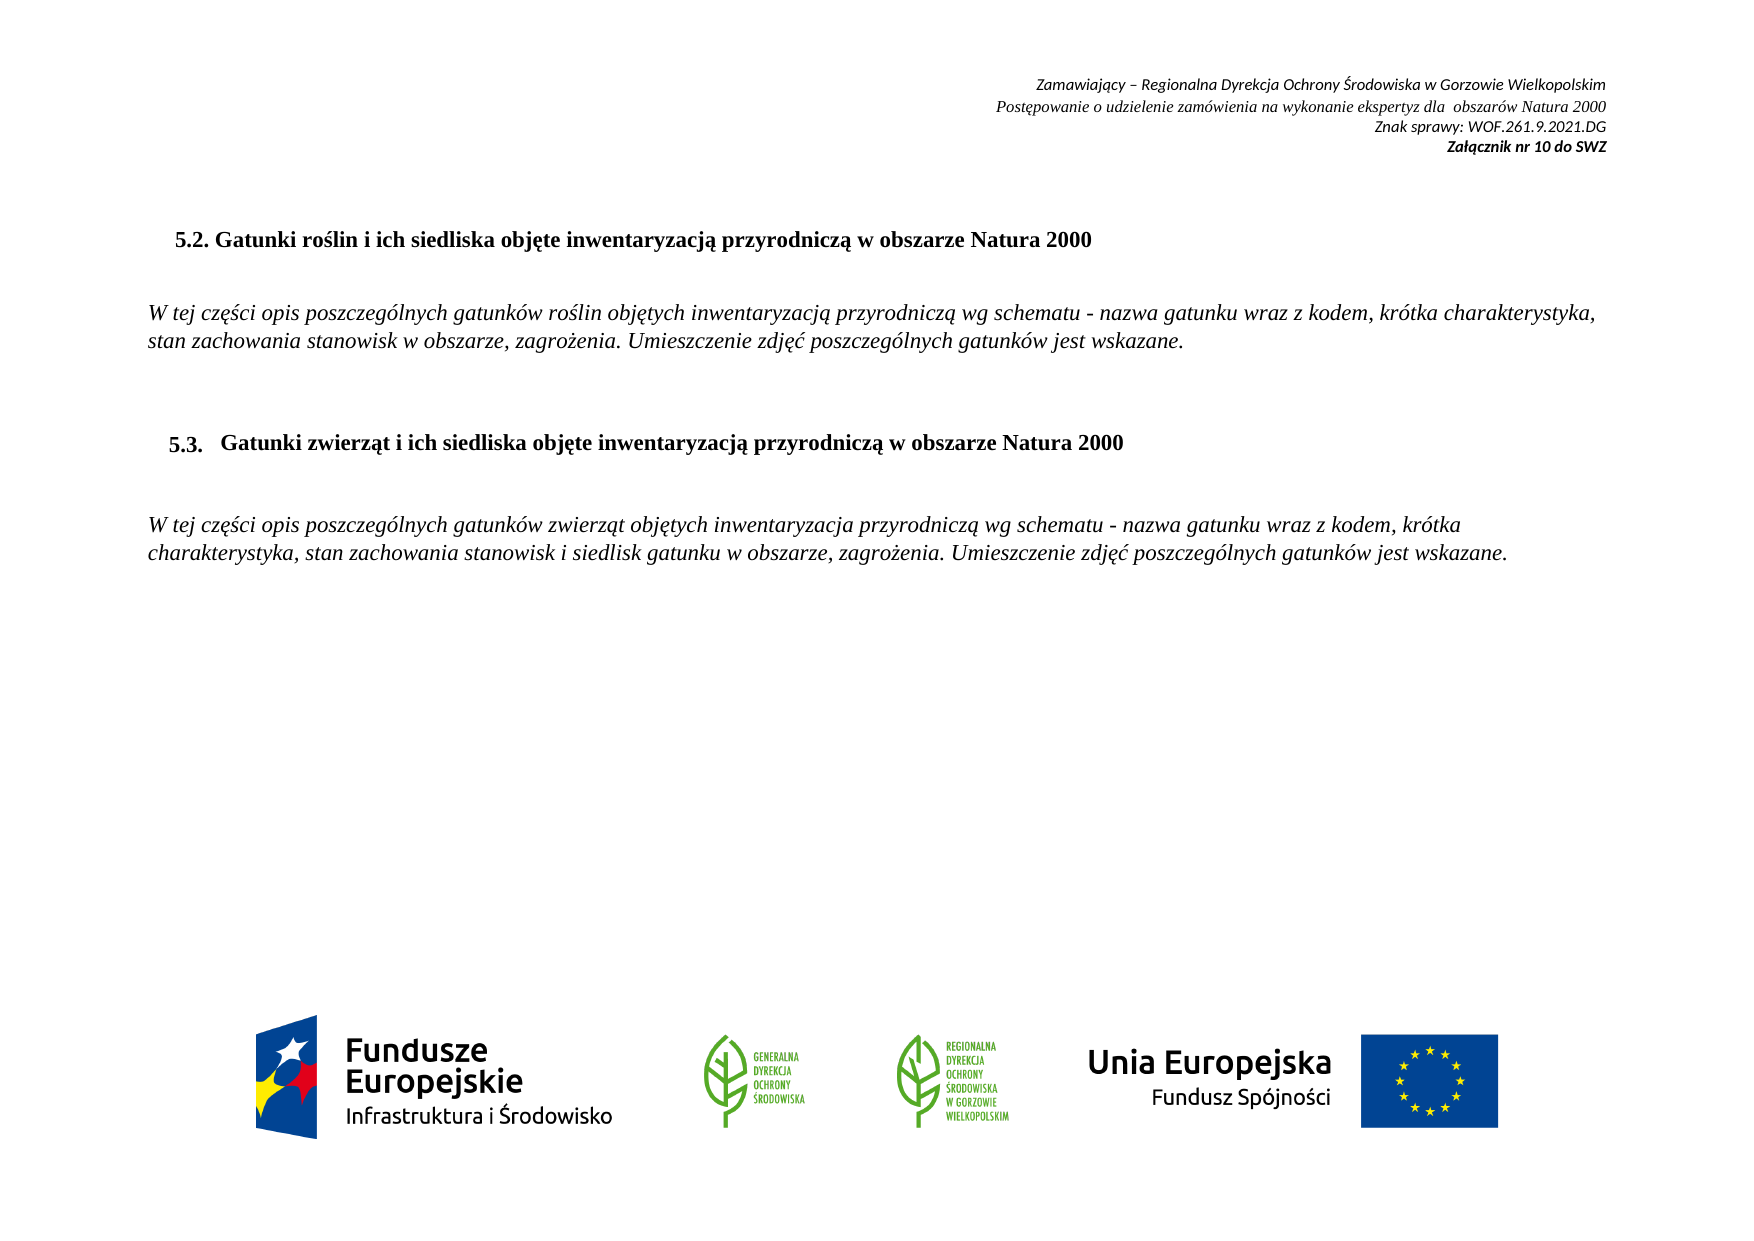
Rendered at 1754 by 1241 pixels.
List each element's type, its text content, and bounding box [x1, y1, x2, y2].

text W tej części opis poszczególnych gatunków roślin objętych inwentaryzacją przyrodniczą wg schematu - nazwa gatunku wraz z kodem, krótka charakterystyka, stan zachowania stanowisk w obszarze, zagrożenia. Umieszczenie zdjęć poszczególnych gatunków jest wskazane. [148, 297, 1606, 354]
picture [256, 1015, 1499, 1139]
text W tej części opis poszczególnych gatunków zwierząt objętych inwentaryzacja przyrodniczą wg schematu - nazwa gatunku wraz z kodem, krótka charakterystyka, stan zachowania stanowisk i siedlisk gatunku w obszarze, zagrożenia. Umieszczenie zdjęć poszczególnych gatunków jest wskazane. [148, 509, 1606, 566]
text 5.2. Gatunki roślin i ich siedliska objęte inwentaryzacją przyrodniczą w obszarze Natura 2000 [175, 227, 1606, 253]
text Gatunki zwierząt i ich siedliska objęte inwentaryzacją przyrodniczą w obszarze Natura 2000 [148, 430, 1606, 455]
